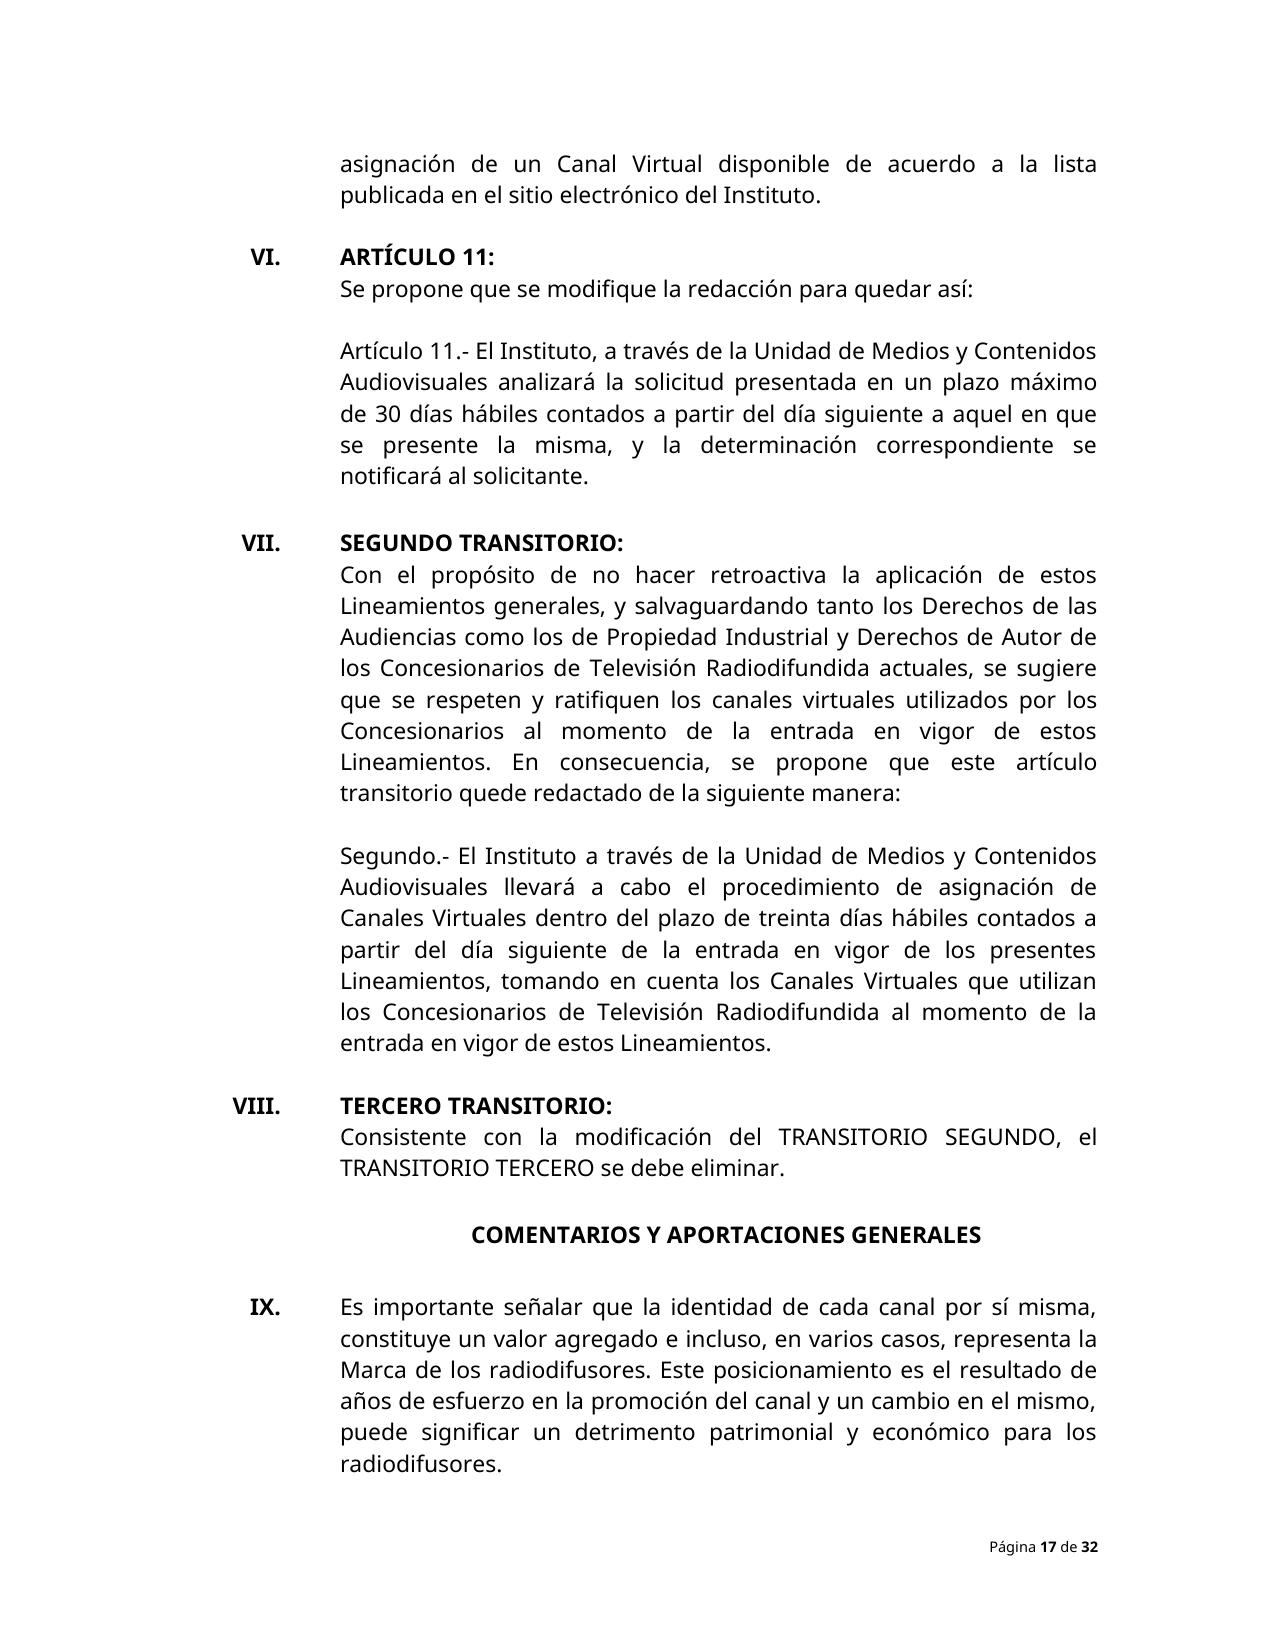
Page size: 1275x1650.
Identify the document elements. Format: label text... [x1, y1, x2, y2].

text Segundo.- El Instituto a través de la Unidad de Medios y Contenidos Audiovisuales llevará a cabo el procedimiento de asignación de Canales Virtuales dentro del plazo de treinta días hábiles contados a partir del día siguiente de la entrada en vigor de los presentes Lineamientos, tomando en cuenta los Canales Virtuales que utilizan los Concesionarios de Televisión Radiodifundida al momento de la entrada en vigor de estos Lineamientos. [340, 840, 1098, 1058]
text Artículo 11.- El Instituto, a través de la Unidad de Medios y Contenidos Audiovisuales analizará la solicitud presentada en un plazo máximo de 30 días hábiles contados a partir del día siguiente a aquel en que se presente la misma, y la determinación correspondiente se notificará al solicitante. [340, 335, 1098, 491]
list SEGUNDO TRANSITORIO: [281, 527, 1098, 558]
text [340, 148, 1098, 210]
list TERCERO TRANSITORIO: [281, 1090, 1098, 1121]
text Se propone que se modifique la redacción para quedar así: [340, 273, 1098, 304]
text Con el propósito de no hacer retroactiva la aplicación de estos Lineamientos generales, y salvaguardando tanto los Derechos de las Audiencias como los de Propiedad Industrial y Derechos de Autor de los Concesionarios de Televisión Radiodifundida actuales, se sugiere que se respeten y ratifiquen los canales virtuales utilizados por los Concesionarios al momento de la entrada en vigor de estos Lineamientos. En consecuencia, se propone que este artículo transitorio quede redactado de la siguiente manera: [340, 558, 1098, 808]
text COMENTARIOS Y APORTACIONES GENERALES [354, 1219, 1098, 1251]
list Es importante señalar que la identidad de cada canal por sí misma, constituye un valor agregado e incluso, en varios casos, representa la Marca de los radiodifusores. Este posicionamiento es el resultado de años de esfuerzo en la promoción del canal y un cambio en el mismo, puede significar un detrimento patrimonial y económico para los radiodifusores. [281, 1291, 1098, 1479]
list ARTÍCULO 11: [281, 241, 1098, 273]
text Consistente con la modificación del TRANSITORIO SEGUNDO, el TRANSITORIO TERCERO se debe eliminar. [340, 1121, 1098, 1183]
